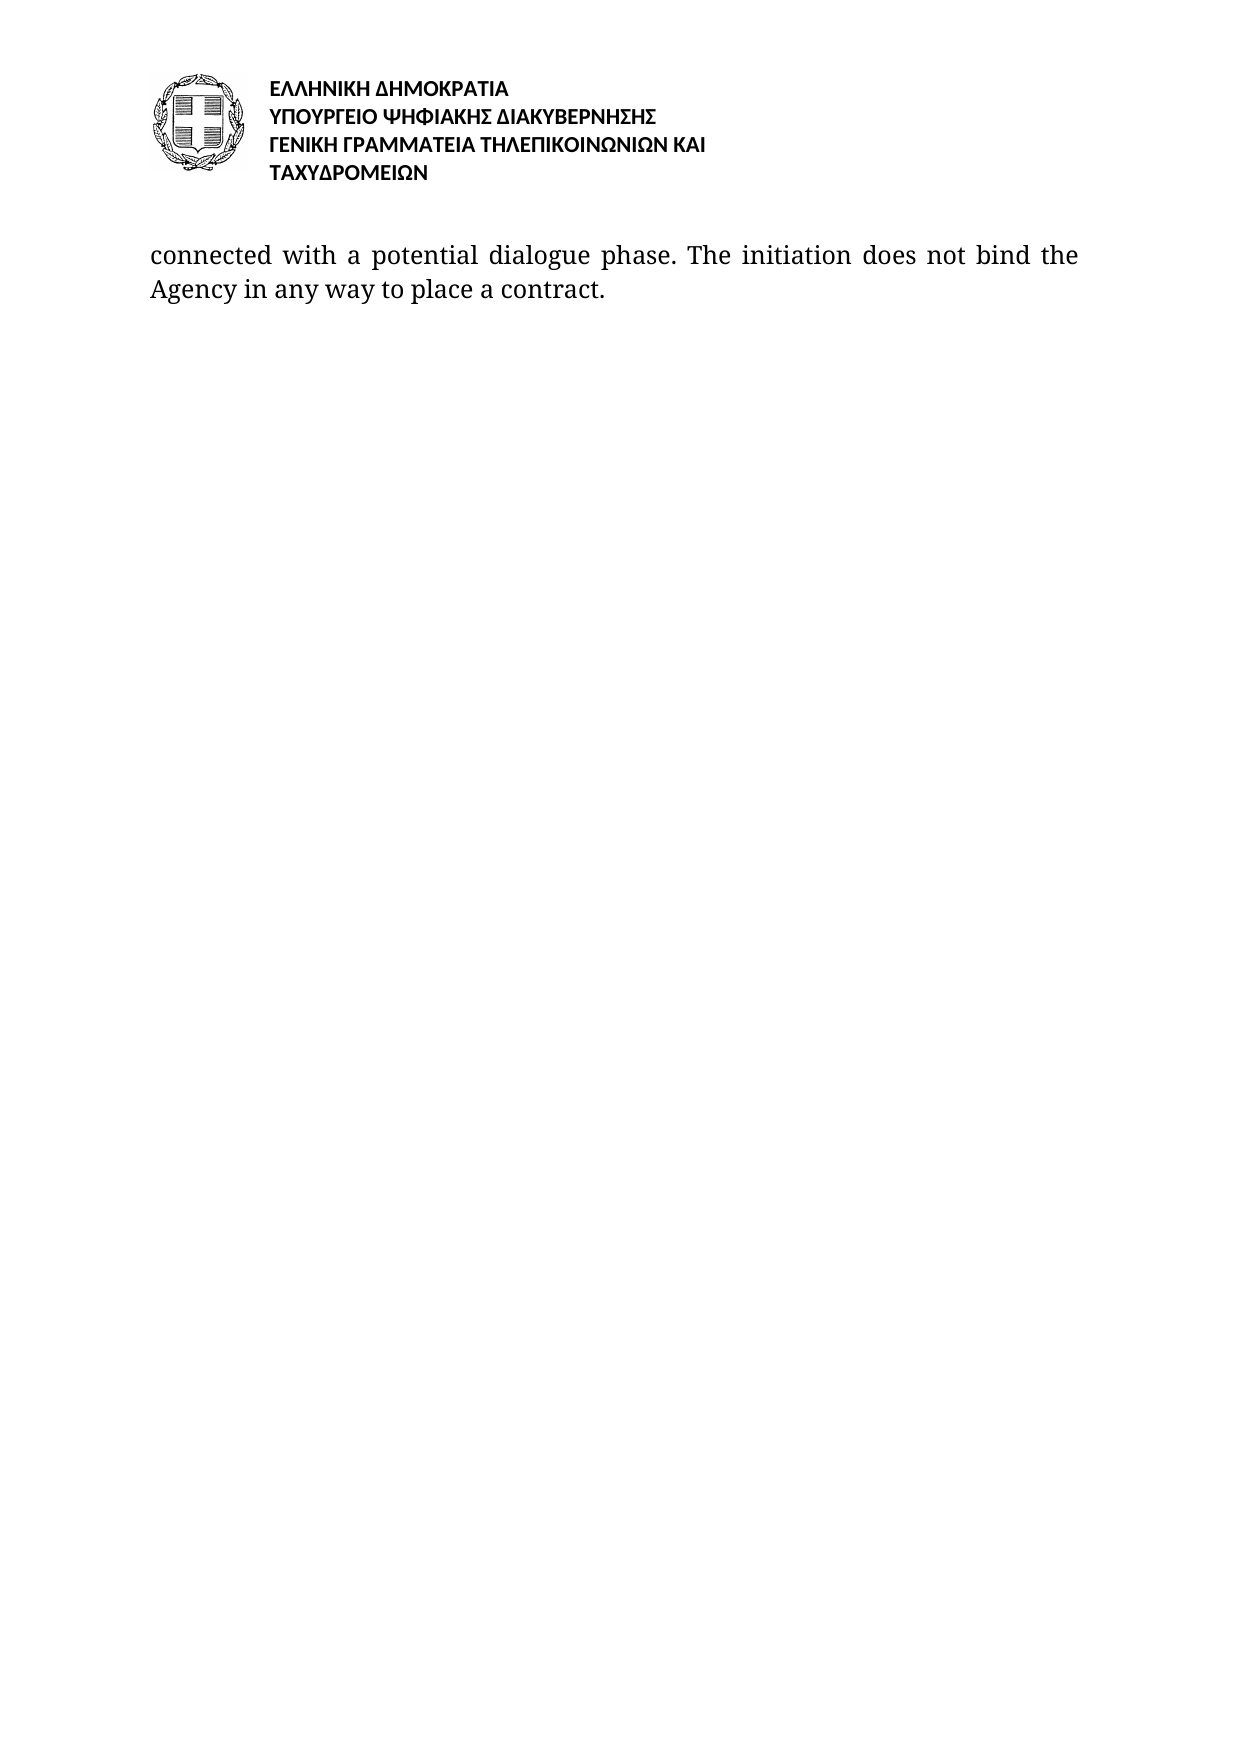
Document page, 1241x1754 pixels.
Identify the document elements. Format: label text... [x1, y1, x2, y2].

picture [150, 73, 247, 173]
